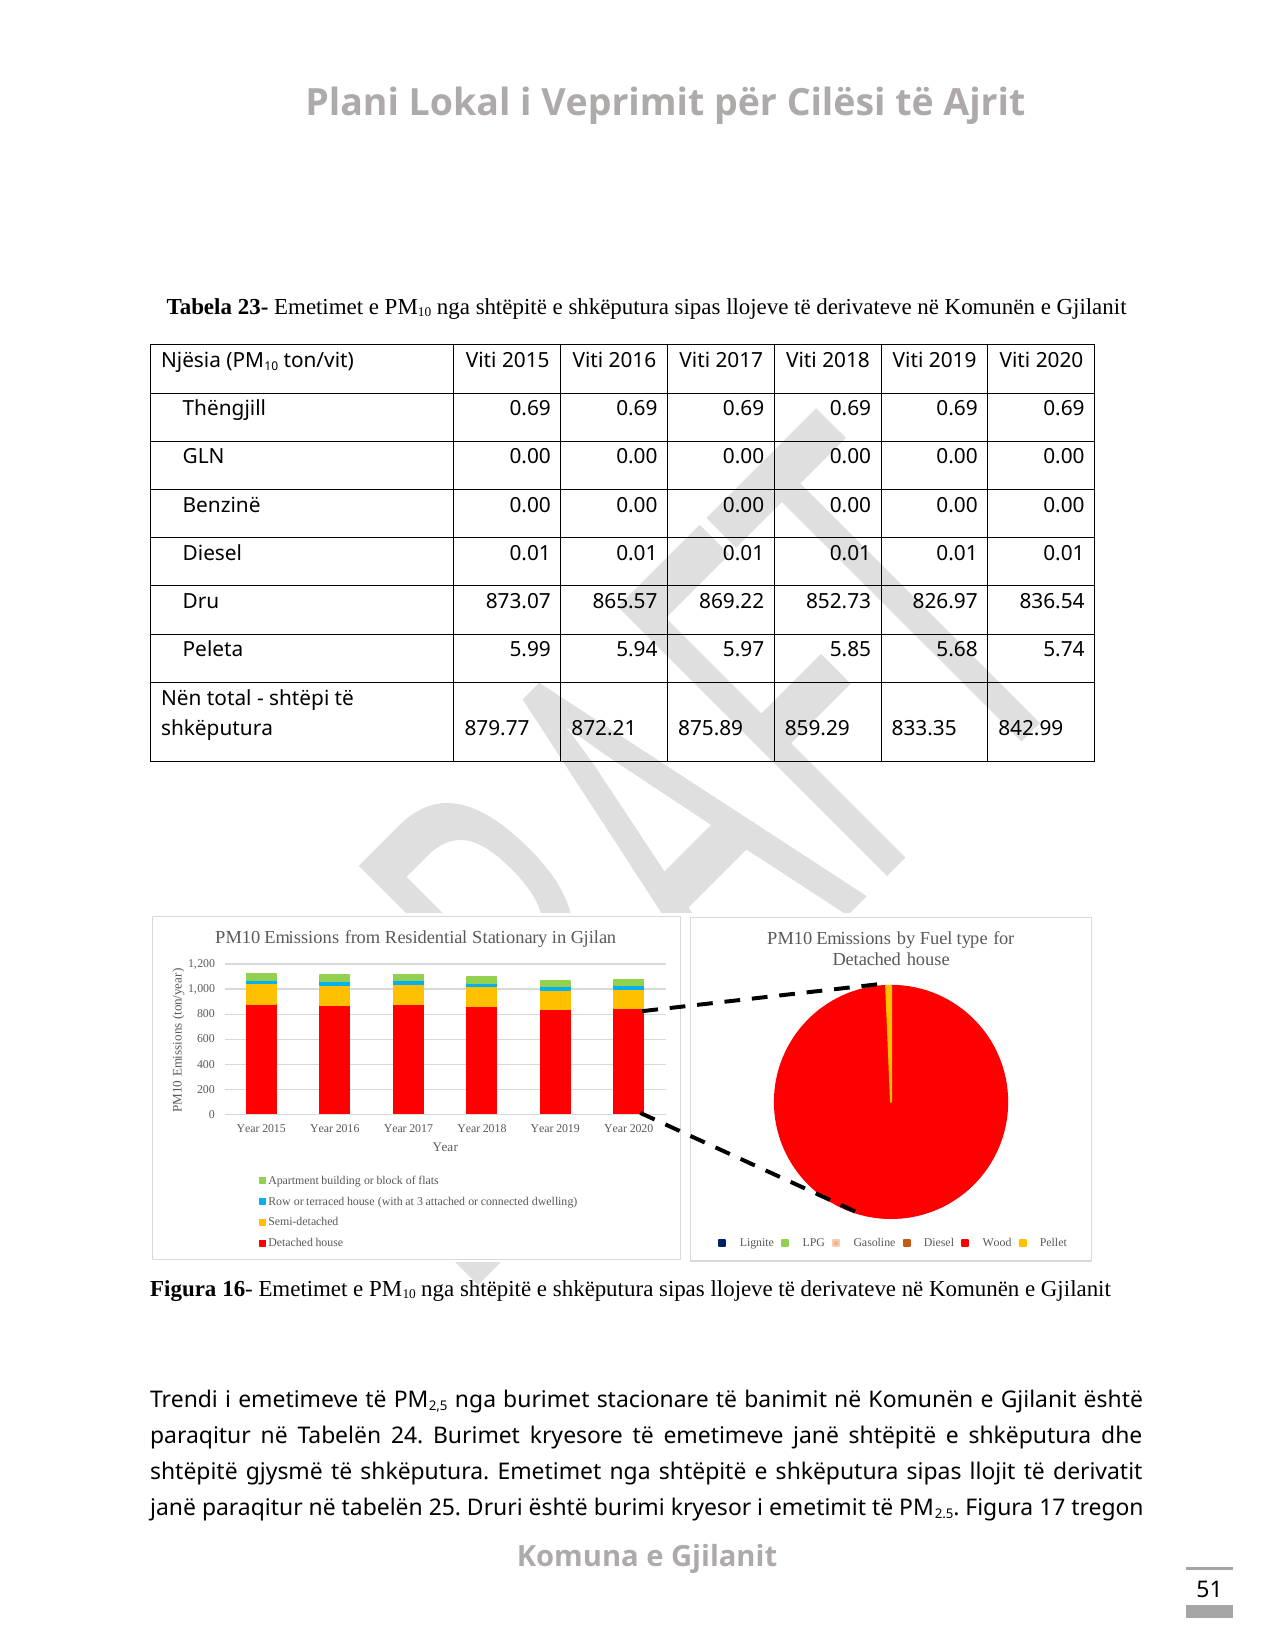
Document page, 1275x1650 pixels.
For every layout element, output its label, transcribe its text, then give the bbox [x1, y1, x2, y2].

table_cell Thëngjill [151, 394, 453, 441]
table_cell 872.21 [561, 683, 667, 761]
table_cell 0.00 [454, 490, 560, 537]
table_header Viti 2020 [988, 345, 1094, 392]
table_cell 859.29 [775, 683, 881, 761]
table_header Viti 2015 [454, 345, 560, 392]
table_cell 0.00 [668, 490, 774, 537]
table_cell 879.77 [454, 683, 560, 761]
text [150, 1383, 1144, 1522]
table_cell 0.01 [561, 538, 667, 585]
table_cell 865.57 [561, 586, 667, 633]
table_cell 0.69 [561, 394, 667, 441]
table_cell 875.89 [668, 683, 774, 761]
table_header Njësia (PM10 ton/vit) [151, 345, 453, 392]
table_cell 0.00 [561, 490, 667, 537]
table_cell Benzinë [151, 490, 453, 537]
table_header Viti 2016 [561, 345, 667, 392]
table_cell 873.07 [454, 586, 560, 633]
table_cell 0.00 [988, 490, 1094, 537]
table_cell 0.69 [775, 394, 881, 441]
table_cell Peleta [151, 635, 453, 682]
table_cell 842.99 [988, 683, 1094, 761]
table_cell 5.94 [561, 635, 667, 682]
table_header Viti 2018 [775, 345, 881, 392]
table_cell 0.01 [668, 538, 774, 585]
table_cell GLN [151, 442, 453, 489]
table_cell 0.01 [454, 538, 560, 585]
table_cell 836.54 [988, 586, 1094, 633]
table_cell 869.22 [668, 586, 774, 633]
table_cell 0.00 [882, 490, 987, 537]
table_cell Disel [151, 538, 453, 585]
table_cell Dru [151, 586, 453, 633]
table_cell 0.00 [988, 442, 1094, 489]
table_cell 5.97 [668, 635, 774, 682]
table_cell 5.85 [775, 635, 881, 682]
table_cell 0.00 [775, 490, 881, 537]
table_cell 0.00 [668, 442, 774, 489]
table_cell 0.00 [561, 442, 667, 489]
table_cell 0.00 [454, 442, 560, 489]
table_cell 852.73 [775, 586, 881, 633]
table_cell 826.97 [882, 586, 987, 633]
table_cell 0.01 [988, 538, 1094, 585]
table_cell 0.01 [775, 538, 881, 585]
table_cell 0.00 [882, 442, 987, 489]
table_cell 0.69 [454, 394, 560, 441]
table_cell 833.35 [882, 683, 987, 761]
table_header Viti 2017 [668, 345, 774, 392]
table_cell 0.69 [668, 394, 774, 441]
table_cell 0.00 [775, 442, 881, 489]
table_cell 0.01 [882, 538, 987, 585]
table_cell 5.99 [454, 635, 560, 682]
table_cell 0.69 [882, 394, 987, 441]
table_cell 0.69 [988, 394, 1094, 441]
table_cell 5.68 [882, 635, 987, 682]
table_cell Nëntotal - shtëpi të shkëputura [151, 683, 453, 761]
table_header Viti 2019 [882, 345, 987, 392]
table_cell 5.74 [988, 635, 1094, 682]
